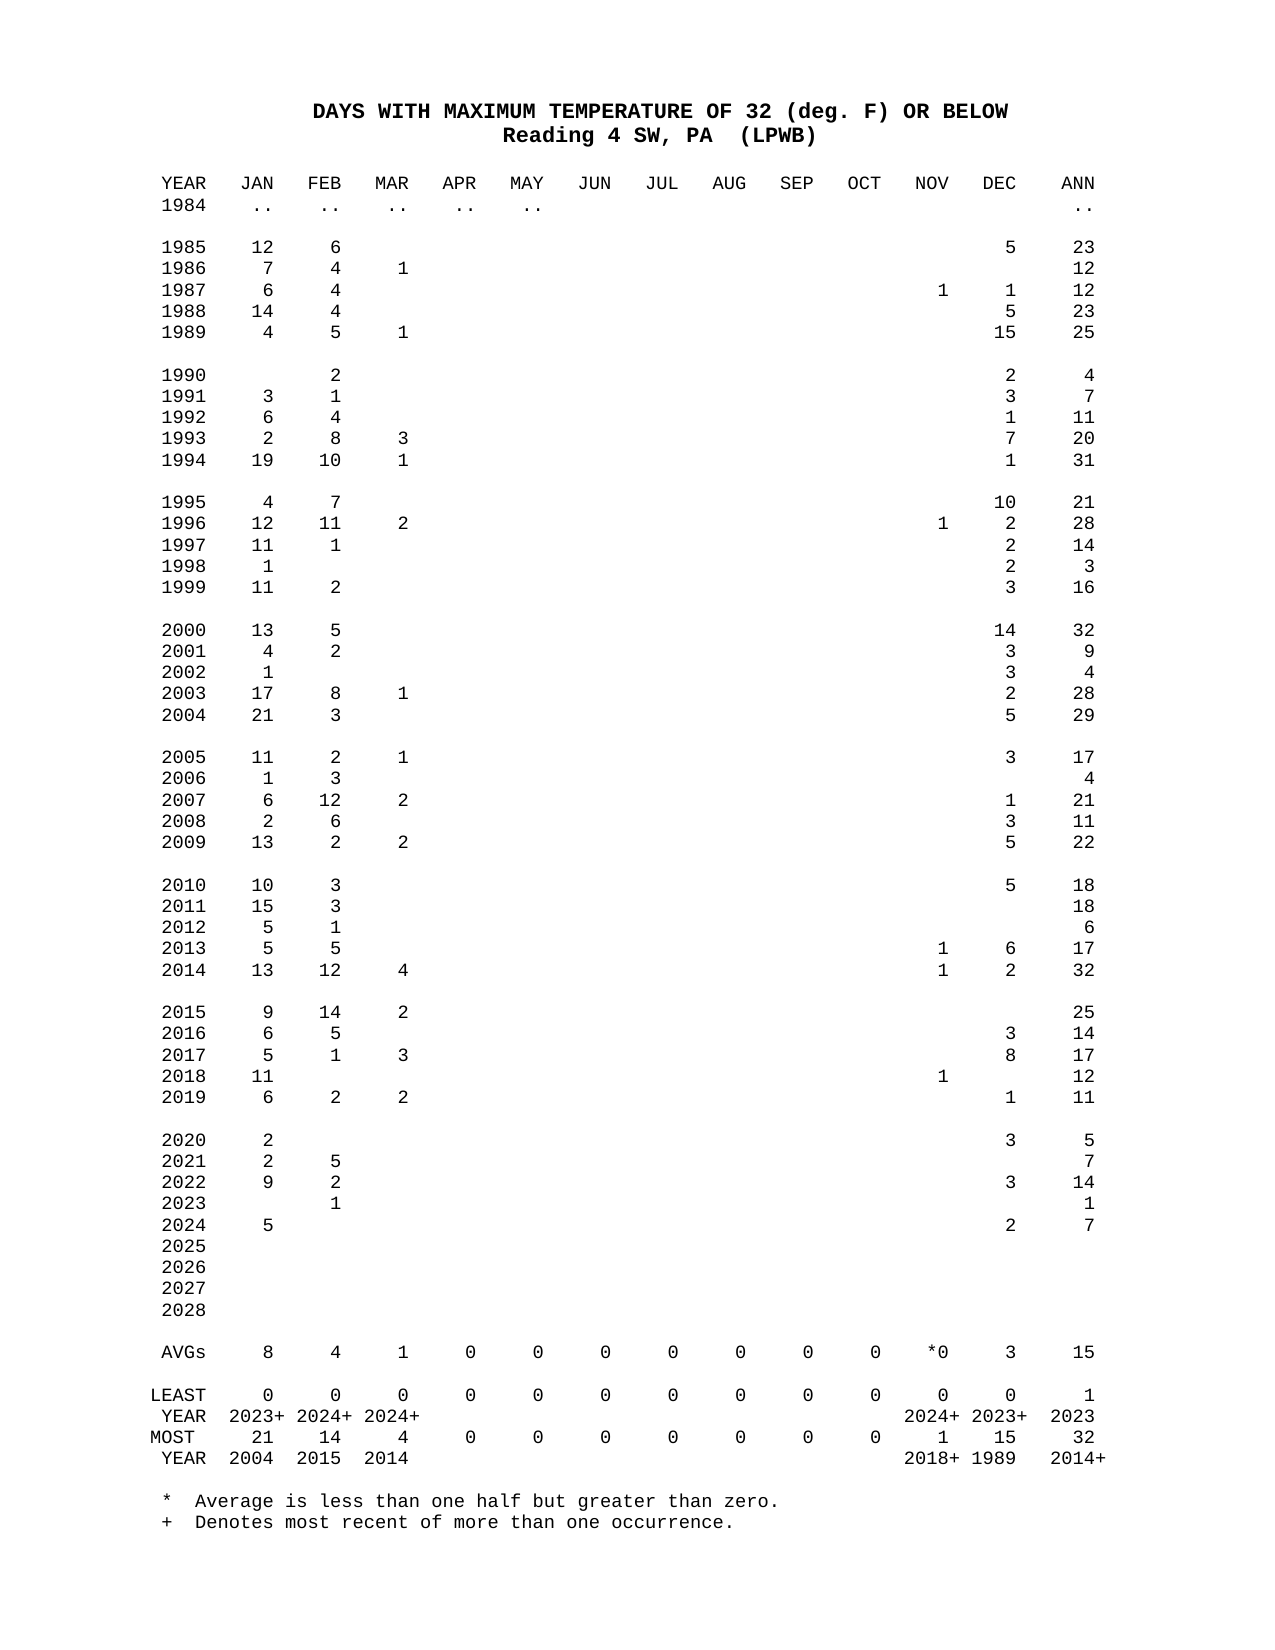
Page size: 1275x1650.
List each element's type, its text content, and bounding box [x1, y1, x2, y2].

text 2022 9 2 3 14 [150, 1173, 1170, 1194]
text 1996 12 11 2 1 2 28 [150, 514, 1170, 535]
text 2024 5 2 7 [150, 1215, 1170, 1237]
text 2023 1 1 [150, 1194, 1170, 1215]
text 2025 [150, 1237, 1170, 1258]
text 2002 1 3 4 [150, 663, 1170, 684]
text YEAR 2004 2015 2014 2018+ 1989 2014+ [150, 1449, 1170, 1470]
text 1995 4 7 10 21 [150, 493, 1170, 514]
text Reading 4 SW, PA (LPWB) [150, 124, 1170, 149]
text 2028 [150, 1300, 1170, 1322]
text 2008 2 6 3 11 [150, 812, 1170, 833]
text 1994 19 10 1 1 31 [150, 450, 1170, 472]
text 2012 5 1 6 [150, 918, 1170, 939]
text 2005 11 2 1 3 17 [150, 748, 1170, 769]
text YEAR 2023+ 2024+ 2024+ 2024+ 2023+ 2023 [150, 1407, 1170, 1428]
text 2009 13 2 2 5 22 [150, 833, 1170, 854]
text 1993 2 8 3 7 20 [150, 429, 1170, 450]
text 1989 4 5 1 15 25 [150, 323, 1170, 344]
text 2019 6 2 2 1 11 [150, 1088, 1170, 1109]
text 2007 6 12 2 1 21 [150, 790, 1170, 812]
text 2020 2 3 5 [150, 1130, 1170, 1152]
text 2006 1 3 4 [150, 769, 1170, 790]
text 1988 14 4 5 23 [150, 302, 1170, 323]
text 1999 11 2 3 16 [150, 578, 1170, 599]
text 1986 7 4 1 12 [150, 259, 1170, 280]
text 1998 1 2 3 [150, 557, 1170, 578]
text MOST 21 14 4 0 0 0 0 0 0 0 1 15 32 [150, 1428, 1170, 1449]
text 2027 [150, 1279, 1170, 1300]
text 2018 11 1 12 [150, 1067, 1170, 1088]
text 1984 .. .. .. .. .. .. [150, 195, 1170, 217]
text 2010 10 3 5 18 [150, 875, 1170, 897]
text 2011 15 3 18 [150, 897, 1170, 918]
text DAYS WITH MAXIMUM TEMPERATURE OF 32 (deg. F) OR BELOW [150, 100, 1170, 124]
text YEAR JAN FEB MAR APR MAY JUN JUL AUG SEP OCT NOV DEC ANN [150, 174, 1170, 195]
text 1985 12 6 5 23 [150, 238, 1170, 259]
text 2021 2 5 7 [150, 1152, 1170, 1173]
text AVGs 8 4 1 0 0 0 0 0 0 0 *0 3 15 [150, 1343, 1170, 1364]
text 2026 [150, 1258, 1170, 1279]
text 2003 17 8 1 2 28 [150, 684, 1170, 705]
text 2004 21 3 5 29 [150, 705, 1170, 727]
text + Denotes most recent of more than one occurrence. [150, 1513, 1170, 1534]
text 1991 3 1 3 7 [150, 387, 1170, 408]
text 1990 2 2 4 [150, 365, 1170, 387]
text 2000 13 5 14 32 [150, 620, 1170, 642]
text 2015 9 14 2 25 [150, 1003, 1170, 1024]
text 1992 6 4 1 11 [150, 408, 1170, 429]
text 2016 6 5 3 14 [150, 1024, 1170, 1045]
text 2013 5 5 1 6 17 [150, 939, 1170, 960]
text 2017 5 1 3 8 17 [150, 1045, 1170, 1067]
text LEAST 0 0 0 0 0 0 0 0 0 0 0 0 1 [150, 1385, 1170, 1407]
text 1997 11 1 2 14 [150, 535, 1170, 557]
text * Average is less than one half but greater than zero. [150, 1492, 1170, 1513]
text 1987 6 4 1 1 12 [150, 280, 1170, 302]
text 2014 13 12 4 1 2 32 [150, 960, 1170, 982]
text 2001 4 2 3 9 [150, 642, 1170, 663]
